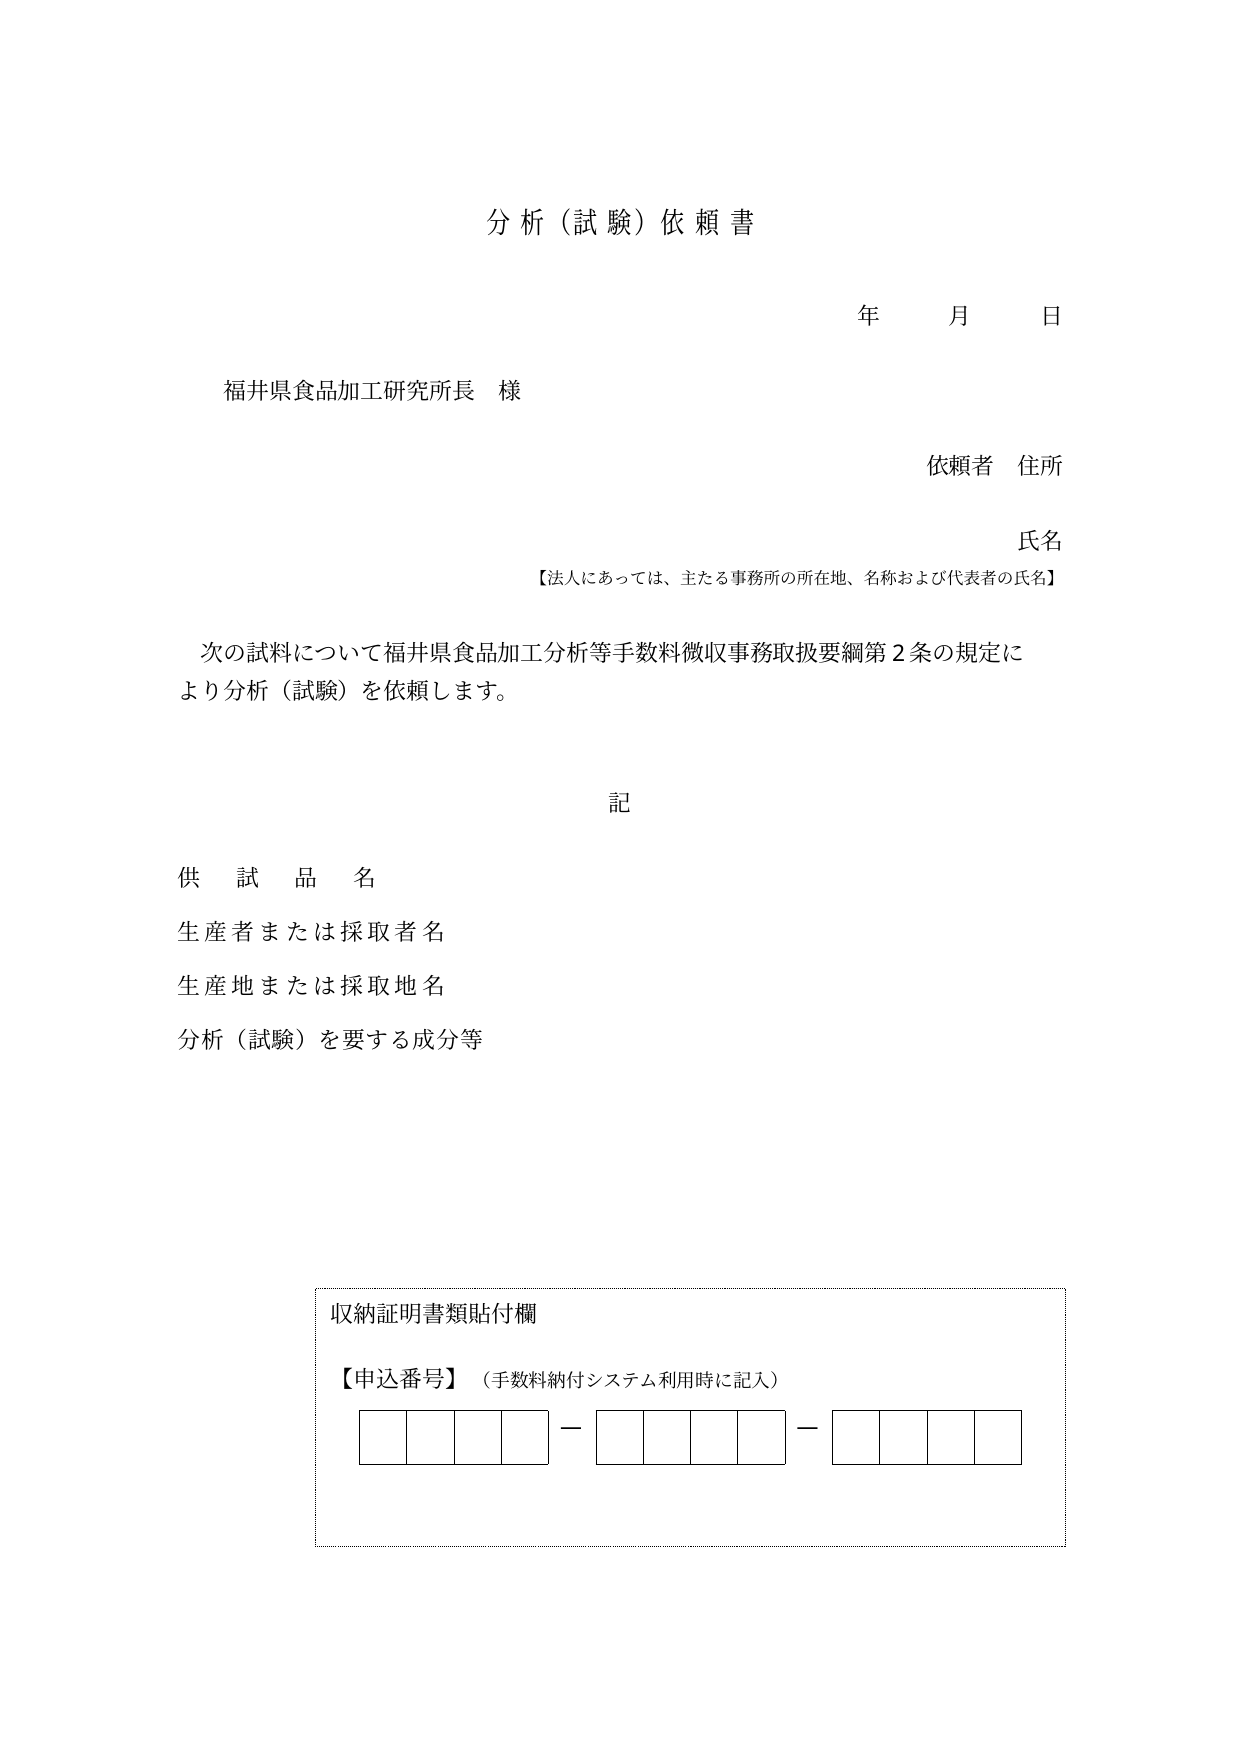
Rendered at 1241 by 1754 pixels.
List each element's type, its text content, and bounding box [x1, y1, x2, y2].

text 分 析（試 験）依 頼 書 [177, 183, 1063, 258]
text 生産者または採取者名 [177, 912, 1063, 950]
text 供試品名 [177, 858, 1063, 896]
text より分析（試験）を依頼します。 [177, 671, 1063, 708]
text 【法人にあっては、主たる事務所の所在地、名称および代表者の氏名】 [177, 558, 1063, 596]
subtitle 記 [177, 783, 1063, 821]
text 分析（試験）を要する成分等 [177, 1020, 1063, 1058]
text 福井県食品加工研究所長 様 [177, 371, 1063, 408]
text 次の試料について福井県食品加工分析等手数料微収事務取扱要綱第2条の規定に [177, 633, 1063, 671]
text 生産地または採取地名 [177, 966, 1063, 1004]
text 年 月 日 [177, 296, 1063, 333]
text 依頼者 住所 [177, 446, 1063, 483]
text 氏名 [177, 521, 1063, 558]
